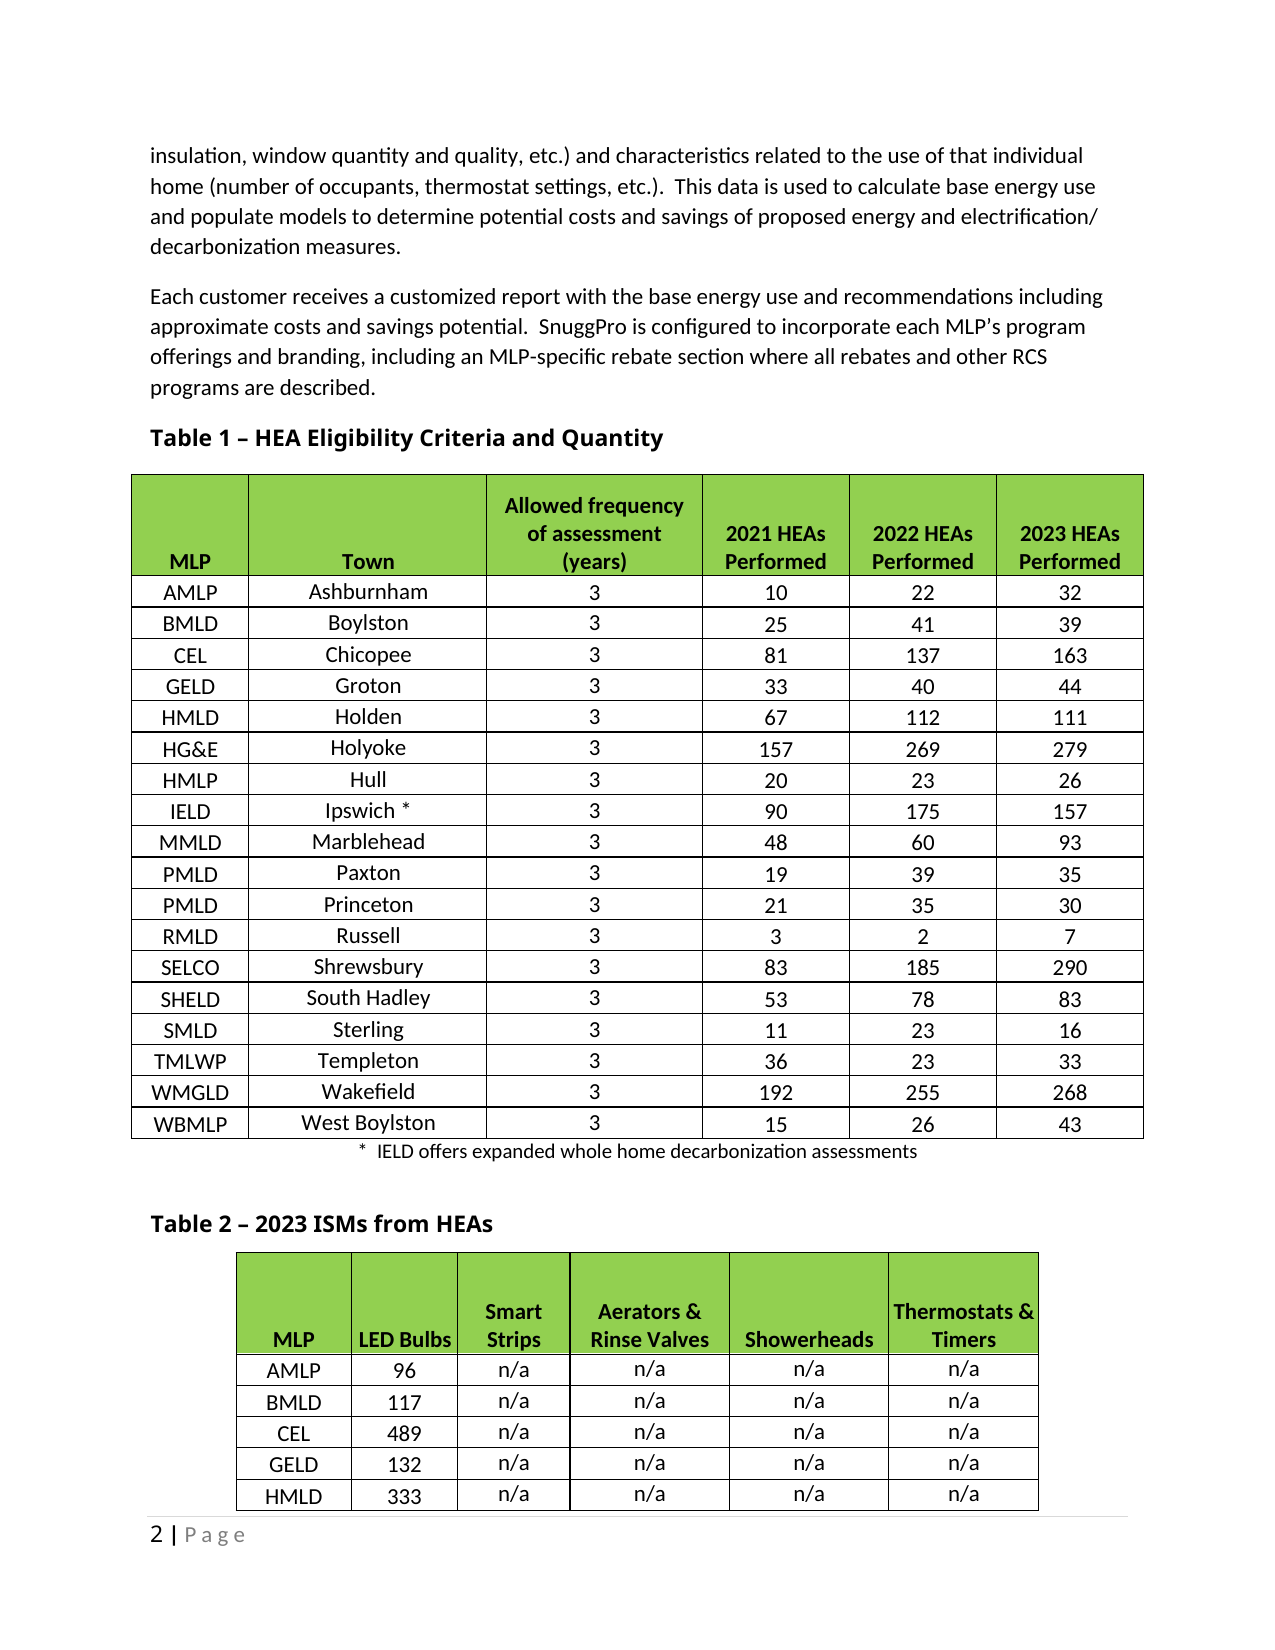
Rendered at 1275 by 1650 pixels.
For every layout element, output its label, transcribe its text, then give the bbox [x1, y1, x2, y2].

table_cell n/a [458, 1417, 569, 1447]
table_cell 96 [352, 1355, 457, 1385]
table_header Thermostats & Timers [889, 1253, 1038, 1353]
table_cell 32 [997, 576, 1143, 606]
table_cell 90 [703, 795, 849, 825]
table_cell 23 [850, 1045, 996, 1075]
table_cell 23 [850, 1014, 996, 1044]
table_cell 26 [850, 1108, 996, 1138]
table_header LED Bulbs [352, 1253, 457, 1353]
table_cell 53 [703, 983, 849, 1013]
table_cell 157 [703, 733, 849, 763]
table_cell 35 [850, 889, 996, 919]
table_cell WMGLD [132, 1076, 248, 1106]
table_cell 333 [352, 1480, 457, 1510]
table_cell TMLWP [132, 1045, 248, 1075]
table_cell 48 [703, 826, 849, 856]
table_cell 279 [997, 733, 1143, 763]
table_cell 67 [703, 701, 849, 731]
table_cell 10 [703, 576, 849, 606]
table_cell HMLP [132, 764, 248, 794]
subtitle Table 1 – HEA Eligibility Criteria and Quantity [150, 422, 1139, 453]
table_cell HMLD [237, 1480, 351, 1510]
table_cell 132 [352, 1448, 457, 1478]
table_cell 26 [997, 764, 1143, 794]
table_cell Russell [249, 920, 486, 950]
table_header Showerheads [730, 1253, 888, 1353]
table_header 2023 HEAs Performed [997, 475, 1143, 575]
table_cell n/a [571, 1355, 729, 1385]
table_cell WBMLP [132, 1108, 248, 1138]
table_cell n/a [730, 1386, 888, 1416]
table_cell 3 [487, 889, 702, 919]
table_cell 22 [850, 576, 996, 606]
table_cell 192 [703, 1076, 849, 1106]
table_cell 3 [487, 826, 702, 856]
table_header MLP [132, 475, 248, 575]
table_cell GELD [237, 1448, 351, 1478]
table_cell 33 [997, 1045, 1143, 1075]
table_cell RMLD [132, 920, 248, 950]
table_cell n/a [458, 1355, 569, 1385]
table_cell 44 [997, 670, 1143, 700]
table_cell n/a [889, 1417, 1038, 1447]
table_cell n/a [458, 1448, 569, 1478]
table_cell Ipswich * [249, 795, 486, 825]
table_cell 7 [997, 920, 1143, 950]
table_cell Templeton [249, 1045, 486, 1075]
table_cell 3 [487, 576, 702, 606]
table_cell Boylston [249, 608, 486, 638]
table_cell Chicopee [249, 639, 486, 669]
subtitle Table 2 – 2023 ISMs from HEAs [150, 1208, 1139, 1240]
table_cell 25 [703, 608, 849, 638]
table_cell 3 [487, 670, 702, 700]
table_cell Holyoke [249, 733, 486, 763]
table_cell 2 [850, 920, 996, 950]
table_cell Holden [249, 701, 486, 731]
table_header Allowed frequency of assessment (years) [487, 475, 702, 575]
table_cell 78 [850, 983, 996, 1013]
table_cell 112 [850, 701, 996, 731]
table_cell Princeton [249, 889, 486, 919]
table_cell BMLD [132, 608, 248, 638]
table_cell 3 [487, 983, 702, 1013]
table_cell 41 [850, 608, 996, 638]
table_cell Hull [249, 764, 486, 794]
table_cell CEL [237, 1417, 351, 1447]
table_cell 3 [487, 795, 702, 825]
table_cell 93 [997, 826, 1143, 856]
table_cell n/a [571, 1417, 729, 1447]
table_cell 3 [487, 920, 702, 950]
table_cell 35 [997, 858, 1143, 888]
table_cell 19 [703, 858, 849, 888]
table_cell n/a [889, 1386, 1038, 1416]
table_cell 3 [487, 1108, 702, 1138]
table_cell GELD [132, 670, 248, 700]
table_cell n/a [730, 1448, 888, 1478]
table_cell 3 [487, 639, 702, 669]
table_cell SELCO [132, 951, 248, 981]
table_cell AMLP [132, 576, 248, 606]
table_cell 255 [850, 1076, 996, 1106]
table_cell Shrewsbury [249, 951, 486, 981]
table_cell 3 [487, 1045, 702, 1075]
table_cell 16 [997, 1014, 1143, 1044]
table_cell 39 [850, 858, 996, 888]
table_cell 3 [487, 733, 702, 763]
table_cell 185 [850, 951, 996, 981]
table_cell 290 [997, 951, 1143, 981]
table_cell 33 [703, 670, 849, 700]
table_cell n/a [889, 1355, 1038, 1385]
table_cell n/a [889, 1448, 1038, 1478]
table_cell 21 [703, 889, 849, 919]
table_cell Wakefield [249, 1076, 486, 1106]
table_cell 269 [850, 733, 996, 763]
table_cell n/a [889, 1480, 1038, 1510]
table_cell 3 [487, 701, 702, 731]
table_header Aerators & Rinse Valves [571, 1253, 729, 1353]
table_cell 3 [487, 608, 702, 638]
table_cell Ashburnham [249, 576, 486, 606]
table_cell HMLD [132, 701, 248, 731]
table_cell n/a [458, 1480, 569, 1510]
table_cell 40 [850, 670, 996, 700]
table_cell Paxton [249, 858, 486, 888]
table_cell PMLD [132, 858, 248, 888]
table_cell BMLD [237, 1386, 351, 1416]
table_cell South Hadley [249, 983, 486, 1013]
table_cell 83 [703, 951, 849, 981]
table_cell 43 [997, 1108, 1143, 1138]
table_header 2022 HEAs Performed [850, 475, 996, 575]
table_cell PMLD [132, 889, 248, 919]
table_header Smart Strips [458, 1253, 569, 1353]
table_cell n/a [730, 1480, 888, 1510]
table_cell 36 [703, 1045, 849, 1075]
table_header Town [249, 475, 486, 575]
table_cell Marblehead [249, 826, 486, 856]
table_cell 163 [997, 639, 1143, 669]
table_cell 111 [997, 701, 1143, 731]
table_cell n/a [730, 1417, 888, 1447]
table_cell 3 [703, 920, 849, 950]
table_cell 83 [997, 983, 1143, 1013]
table_cell CEL [132, 639, 248, 669]
table_cell n/a [458, 1386, 569, 1416]
text Each customer receives a customized report with the base energy use and recommendations including approximate costs and savings potential. SnuggPro is configured to incorporate each MLP’s program offerings and branding, including an MLP-specific rebate section where all rebates and other RCS programs are described. [150, 282, 1107, 401]
table_cell 268 [997, 1076, 1143, 1106]
table_cell 137 [850, 639, 996, 669]
table_cell SMLD [132, 1014, 248, 1044]
table_cell 30 [997, 889, 1143, 919]
table_cell HG&E [132, 733, 248, 763]
table_cell 11 [703, 1014, 849, 1044]
table_cell 3 [487, 1076, 702, 1106]
table_cell 489 [352, 1417, 457, 1447]
table_cell 23 [850, 764, 996, 794]
table_cell 3 [487, 951, 702, 981]
table_cell n/a [571, 1448, 729, 1478]
table_header 2021 HEAs Performed [703, 475, 849, 575]
table_cell 3 [487, 858, 702, 888]
table_cell Sterling [249, 1014, 486, 1044]
table_cell 20 [703, 764, 849, 794]
table_header MLP [237, 1253, 351, 1353]
table_cell n/a [571, 1480, 729, 1510]
table_cell West Boylston [249, 1108, 486, 1138]
table_cell Groton [249, 670, 486, 700]
table_cell n/a [730, 1355, 888, 1385]
table_cell 157 [997, 795, 1143, 825]
table_cell 39 [997, 608, 1143, 638]
table_cell 81 [703, 639, 849, 669]
table_cell 3 [487, 764, 702, 794]
table_cell AMLP [237, 1355, 351, 1385]
table_cell n/a [571, 1386, 729, 1416]
text * IELD offers expanded whole home decarbonization assessments [135, 1139, 1139, 1164]
table_cell IELD [132, 795, 248, 825]
table_cell 175 [850, 795, 996, 825]
table_cell MMLD [132, 826, 248, 856]
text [150, 142, 1107, 260]
table_cell 3 [487, 1014, 702, 1044]
table_cell 117 [352, 1386, 457, 1416]
table_cell SHELD [132, 983, 248, 1013]
table_cell 15 [703, 1108, 849, 1138]
table_cell 60 [850, 826, 996, 856]
